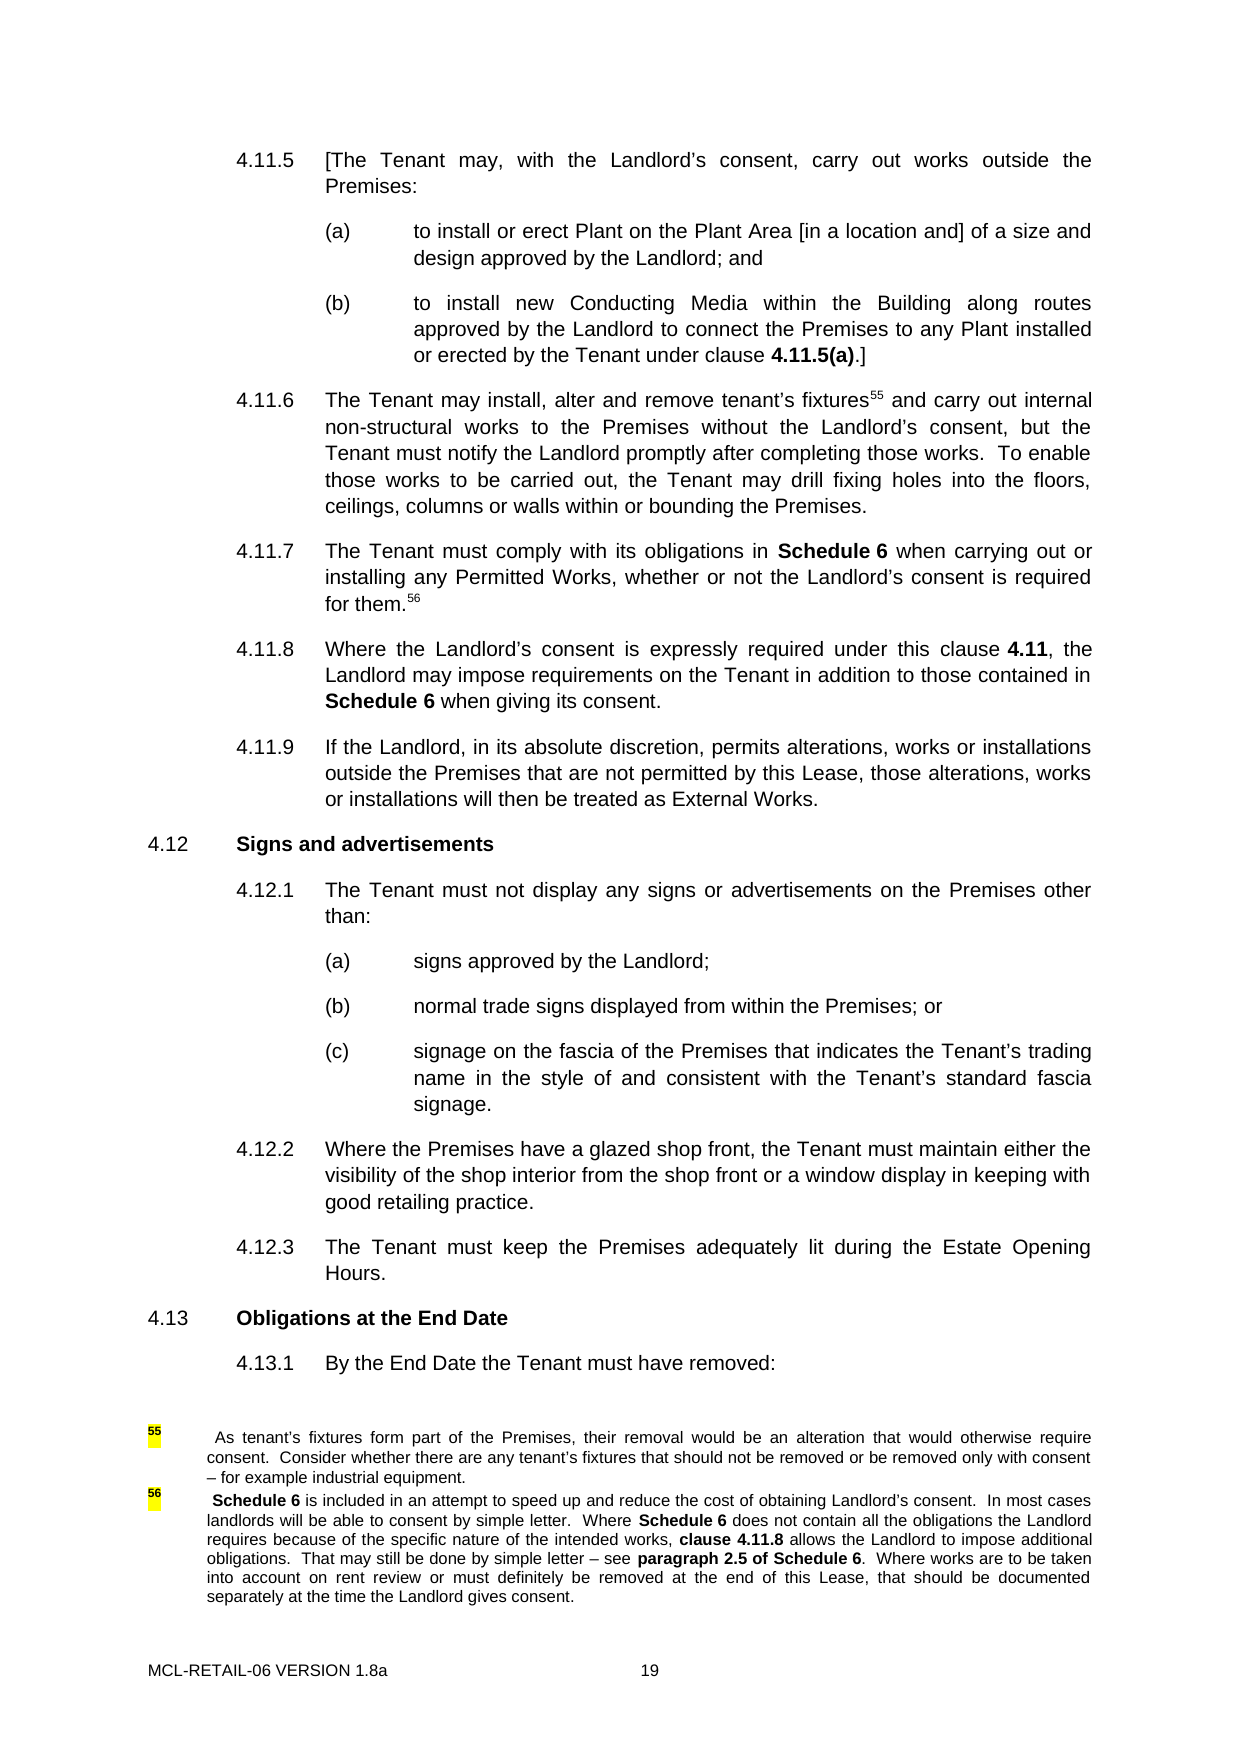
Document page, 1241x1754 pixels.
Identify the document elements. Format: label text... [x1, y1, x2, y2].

subtitle to install new Conducting Media within the Building along routes approved by the Landlord to connect the Premises to any Plant installed or erected by the Tenant under clause 4.11.5(a).] [325, 291, 1093, 367]
subtitle to install or erect Plant on the Plant Area [in a location and] of a size and design approved by the Landlord; and [325, 219, 1093, 269]
subtitle If the Landlord, in its absolute discretion, permits alterations, works or installations outside the Premises that are not permitted by this Lease, those alterations, works or installations will then be treated as External Works. [236, 734, 1093, 811]
subtitle Signs and advertisements [148, 832, 1093, 856]
subtitle signage on the fascia of the Premises that indicates the Tenant’s trading name in the style of and consistent with the Tenant’s standard fascia signage. [325, 1039, 1093, 1116]
subtitle By the End Date the Tenant must have removed: [236, 1351, 1093, 1375]
subtitle The Tenant may install, alter and remove tenant’s fixtures and carry out internal non-structural works to the Premises without the Landlord’s consent, but the Tenant must notify the Landlord promptly after completing those works. To enable those works to be carried out, the Tenant may drill fixing holes into the floors, ceilings, columns or walls within or bounding the Premises. [236, 388, 1093, 518]
subtitle Where the Premises have a glazed shop front, the Tenant must maintain either the visibility of the shop interior from the shop front or a window display in keeping with good retailing practice. [236, 1137, 1093, 1213]
subtitle Obligations at the End Date [148, 1306, 1093, 1330]
subtitle The Tenant must keep the Premises adequately lit during the Estate Opening Hours. [236, 1235, 1093, 1285]
subtitle signs approved by the Landlord; [325, 949, 1093, 973]
subtitle normal trade signs displayed from within the Premises; or [325, 994, 1093, 1018]
subtitle Where the Landlord’s consent is expressly required under this clause 4.11, the Landlord may impose requirements on the Tenant in addition to those contained in Schedule 6 when giving its consent. [236, 637, 1093, 713]
subtitle [The Tenant may, with the Landlord’s consent, carry out works outside the Premises: [236, 148, 1093, 198]
subtitle The Tenant must not display any signs or advertisements on the Premises other than: [236, 877, 1093, 928]
subtitle The Tenant must comply with its obligations in Schedule 6 when carrying out or installing any Permitted Works, whether or not the Landlord’s consent is required for them. [236, 539, 1093, 616]
